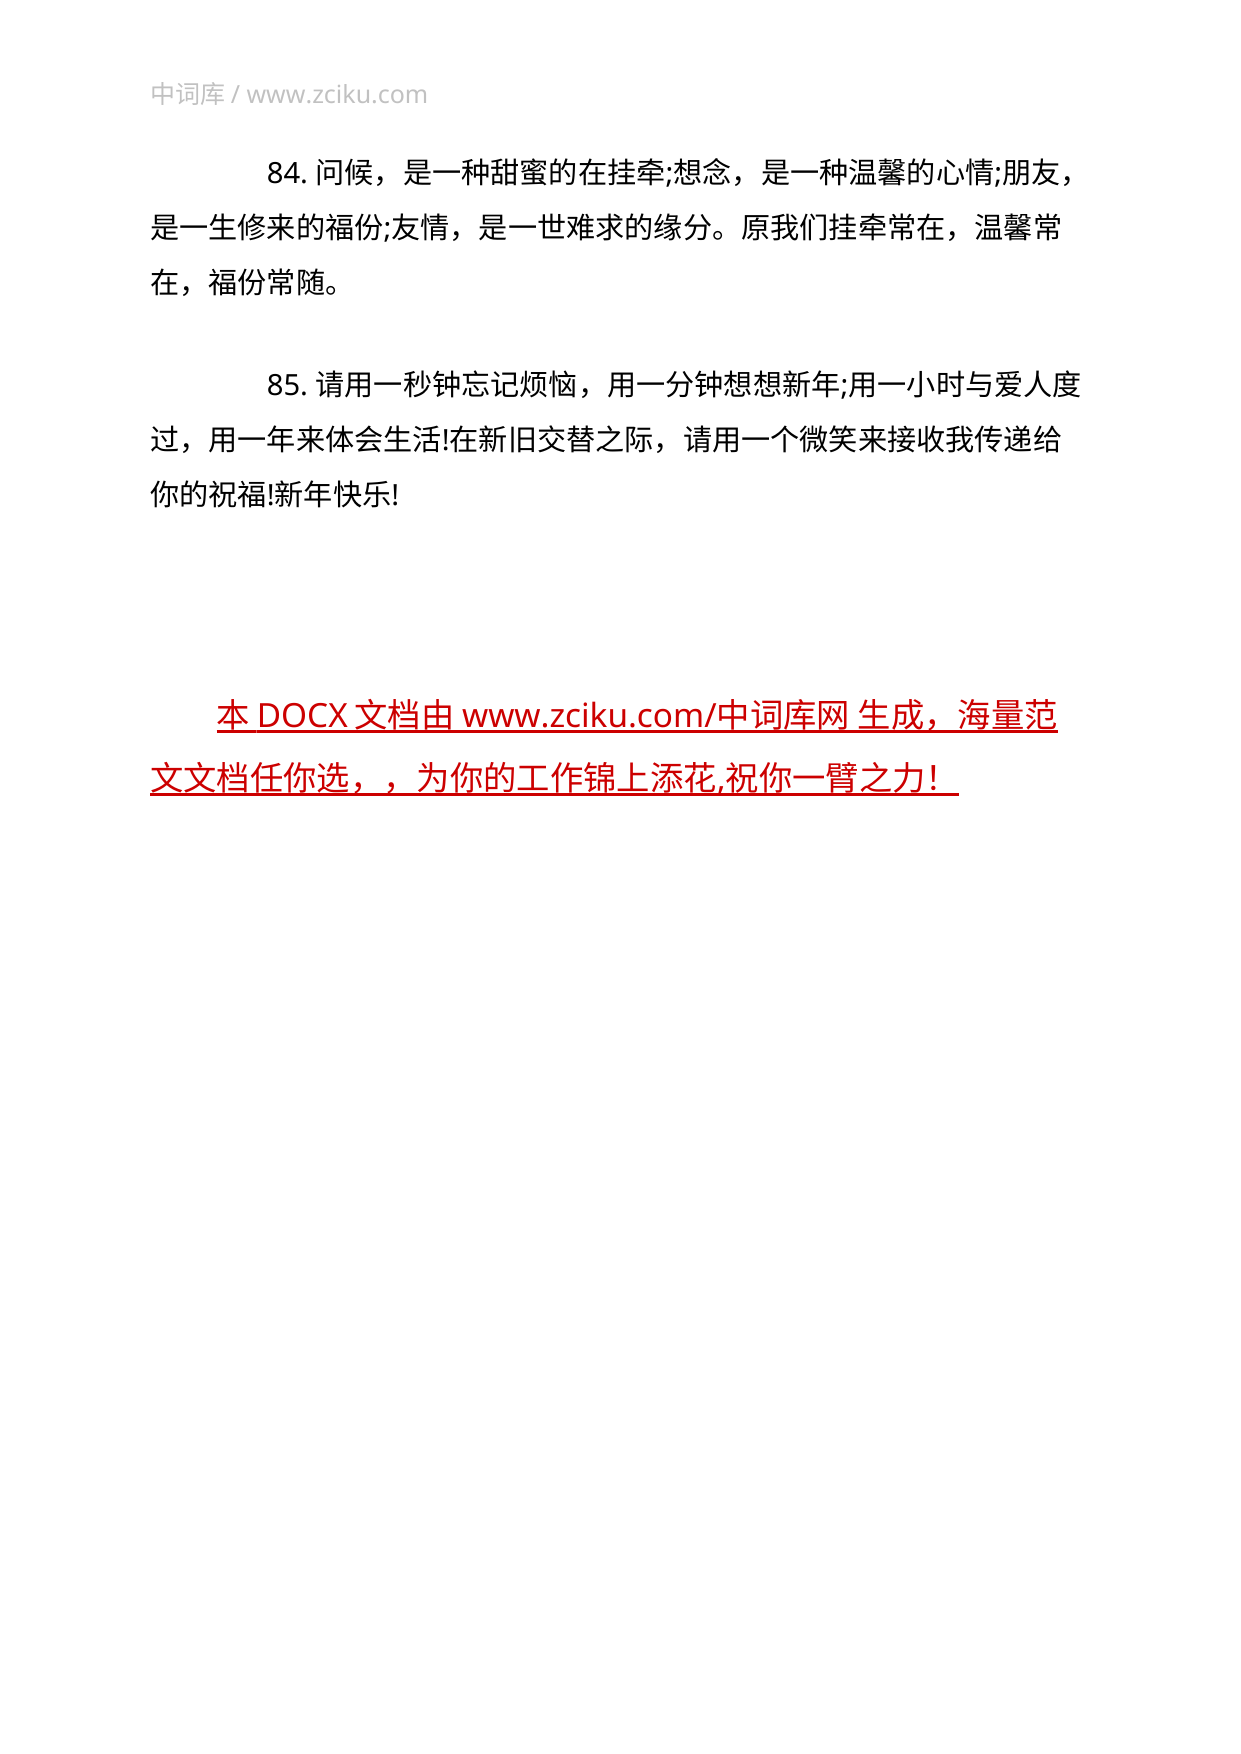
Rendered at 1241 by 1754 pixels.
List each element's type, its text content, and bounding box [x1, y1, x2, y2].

text 本DOCX文档由 www.zciku.com/中词库网 生成，海量范文文档任你选，，为你的工作锦上添花,祝你一臂之力！ [150, 689, 1090, 800]
text 84. 问候，是一种甜蜜的在挂牵;想念，是一种温馨的心情;朋友，是一生修来的福份;友情，是一世难求的缘分。原我们挂牵常在，温馨常在，福份常随。 [150, 150, 1090, 302]
text 85. 请用一秒钟忘记烦恼，用一分钟想想新年;用一小时与爱人度过，用一年来体会生活!在新旧交替之际，请用一个微笑来接收我传递给你的祝福!新年快乐! [150, 362, 1090, 514]
